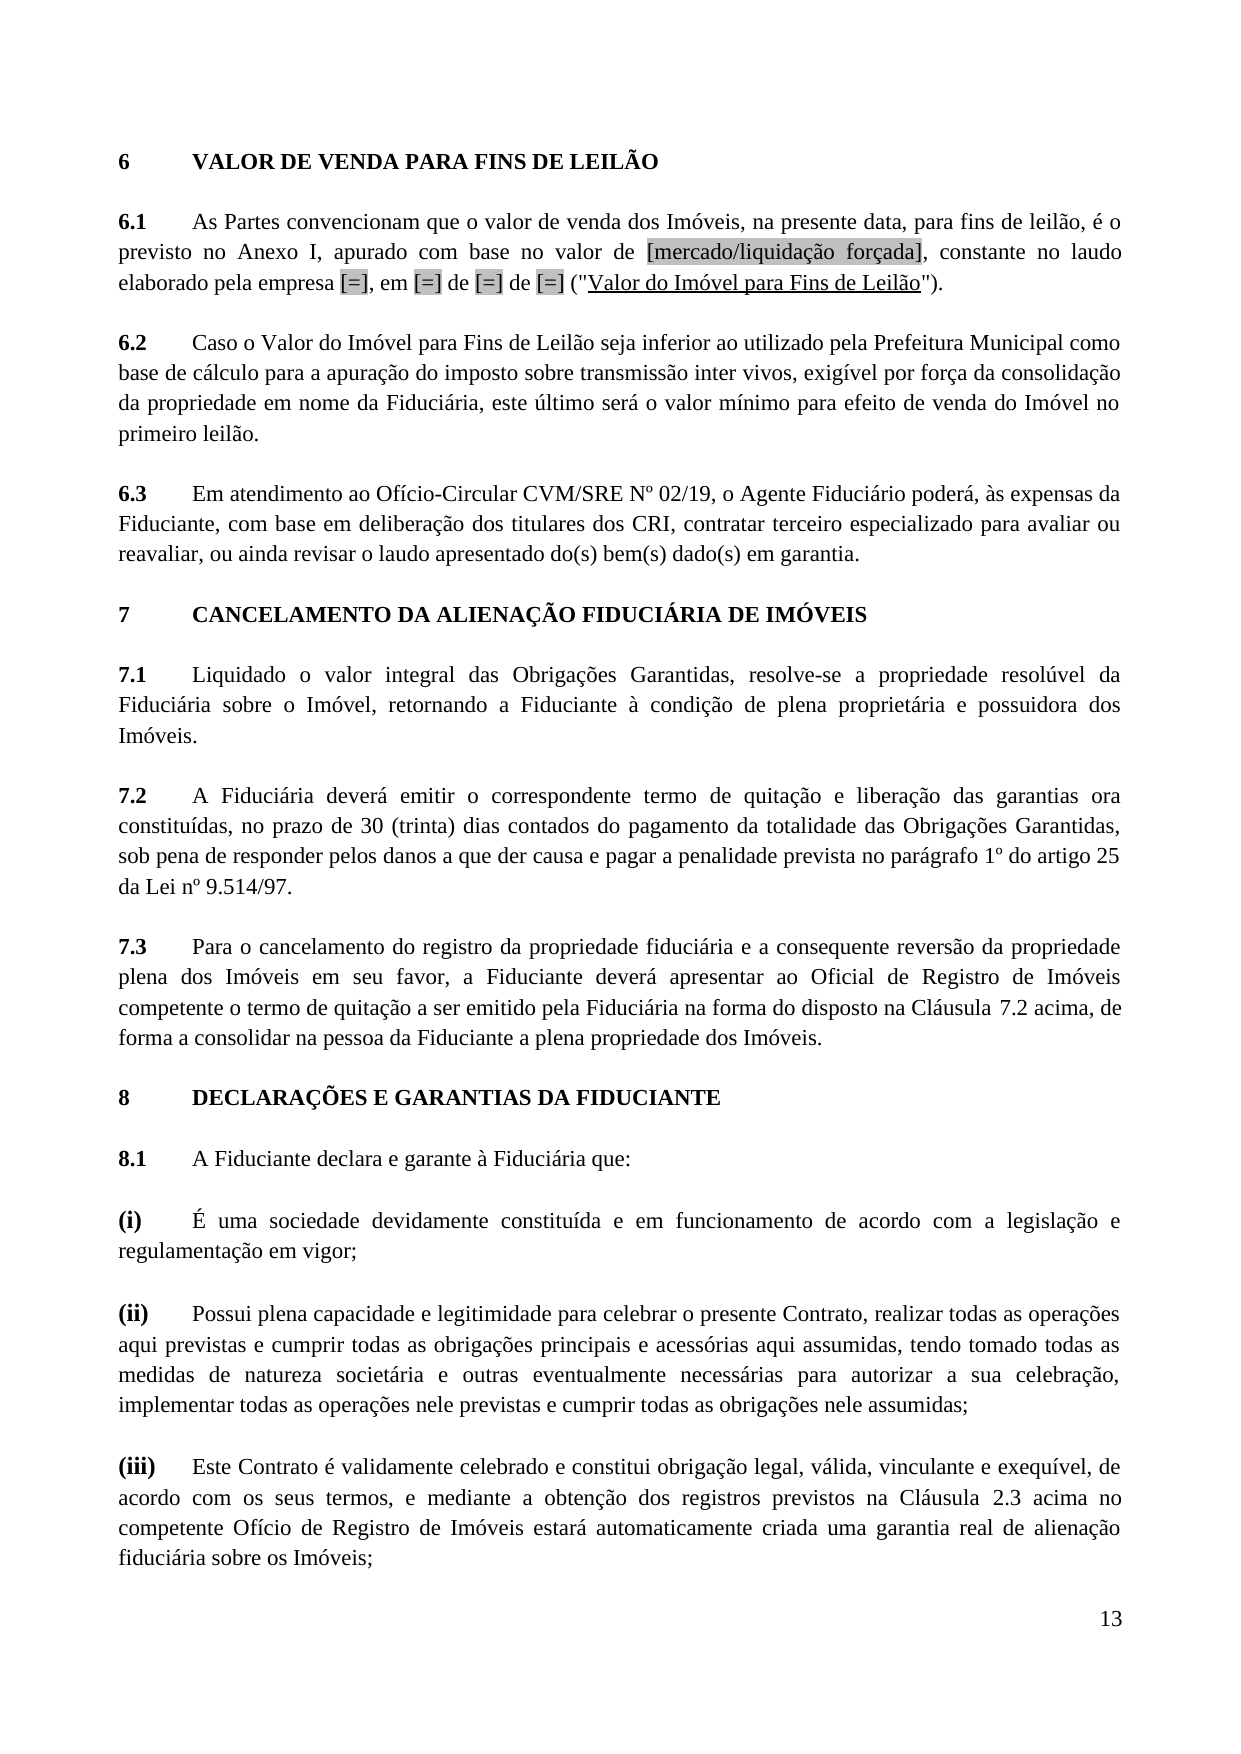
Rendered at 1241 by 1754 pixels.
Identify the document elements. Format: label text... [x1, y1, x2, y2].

list Para o cancelamento do registro da propriedade fiduciária e a consequente reversão da propriedade plena dos Imóveis em seu favor, a Fiduciante deverá apresentar ao Oficial de Registro de Imóveis competente o termo de quitação a ser emitido pela Fiduciária na forma do disposto na Cláusula 7.2 acima, de forma a consolidar na pessoa da Fiduciante a plena propriedade dos Imóveis. [118, 933, 1122, 1050]
list As Partes convencionam que o valor de venda dos Imóveis, na presente data, para fins de leilão, é o previsto no Anexo I, apurado com base no valor de [mercado/liquidação forçada], constante no laudo elaborado pela empresa [=], em [=] de [=] de [=] ("Valor do Imóvel para Fins de Leilão"). [118, 208, 1122, 295]
list Em atendimento ao Ofício-Circular CVM/SRE Nº 02/19, o Agente Fiduciário poderá, às expensas da Fiduciante, com base em deliberação dos titulares dos CRI, contratar terceiro especializado para avaliar ou reavaliar, ou ainda revisar o laudo apresentado do(s) bem(s) dado(s) em garantia. [118, 480, 1122, 567]
list Este Contrato é validamente celebrado e constitui obrigação legal, válida, vinculante e exequível, de acordo com os seus termos, e mediante a obtenção dos registros previstos na Cláusula 2.2 acima no competente Ofício de Registro de Imóveis estará automaticamente criada uma garantia real de alienação fiduciária sobre os Imóveis; [118, 1451, 1122, 1571]
list A Fiduciante declara e garante à Fiduciária que: [118, 1144, 1122, 1171]
list É uma sociedade devidamente constituída e em funcionamento de acordo com a legislação e regulamentação em vigor; [118, 1205, 1122, 1264]
list CANCELAMENTO DA ALIENAÇÃO FIDUCIÁRIA DE IMÓVEIS [118, 601, 1122, 627]
list A Fiduciária deverá emitir o correspondente termo de quitação e liberação das garantias ora constituídas, no prazo de 30 (trinta) dias contados do pagamento da totalidade das Obrigações Garantidas, sob pena de responder pelos danos a que der causa e pagar a penalidade prevista no parágrafo 1º do artigo 25 da Lei nº 9.514/97. [118, 782, 1122, 899]
list Liquidado o valor integral das Obrigações Garantidas, resolve-se a propriedade resolúvel da Fiduciária sobre o Imóvel, retornando a Fiduciante à condição de plena proprietária e possuidora dos Imóveis. [118, 661, 1122, 748]
list Caso o Valor do Imóvel para Fins de Leilão seja inferior ao utilizado pela Prefeitura Municipal como base de cálculo para a apuração do imposto sobre transmissão inter vivos, exigível por força da consolidação da propriedade em nome da Fiduciária, este último será o valor mínimo para efeito de venda do Imóvel no primeiro leilão. [118, 329, 1122, 446]
list VALOR DE VENDA PARA FINS DE LEILÃO [118, 148, 1122, 174]
list Possui plena capacidade e legitimidade para celebrar o presente Contrato, realizar todas as operações aqui previstas e cumprir todas as obrigações principais e acessórias aqui assumidas, tendo tomado todas as medidas de natureza societária e outras eventualmente necessárias para autorizar a sua celebração, implementar todas as operações nele previstas e cumprir todas as obrigações nele assumidas; [118, 1298, 1122, 1417]
list DECLARAÇÕES E GARANTIAS DA FIDUCIANTE [118, 1084, 1122, 1111]
